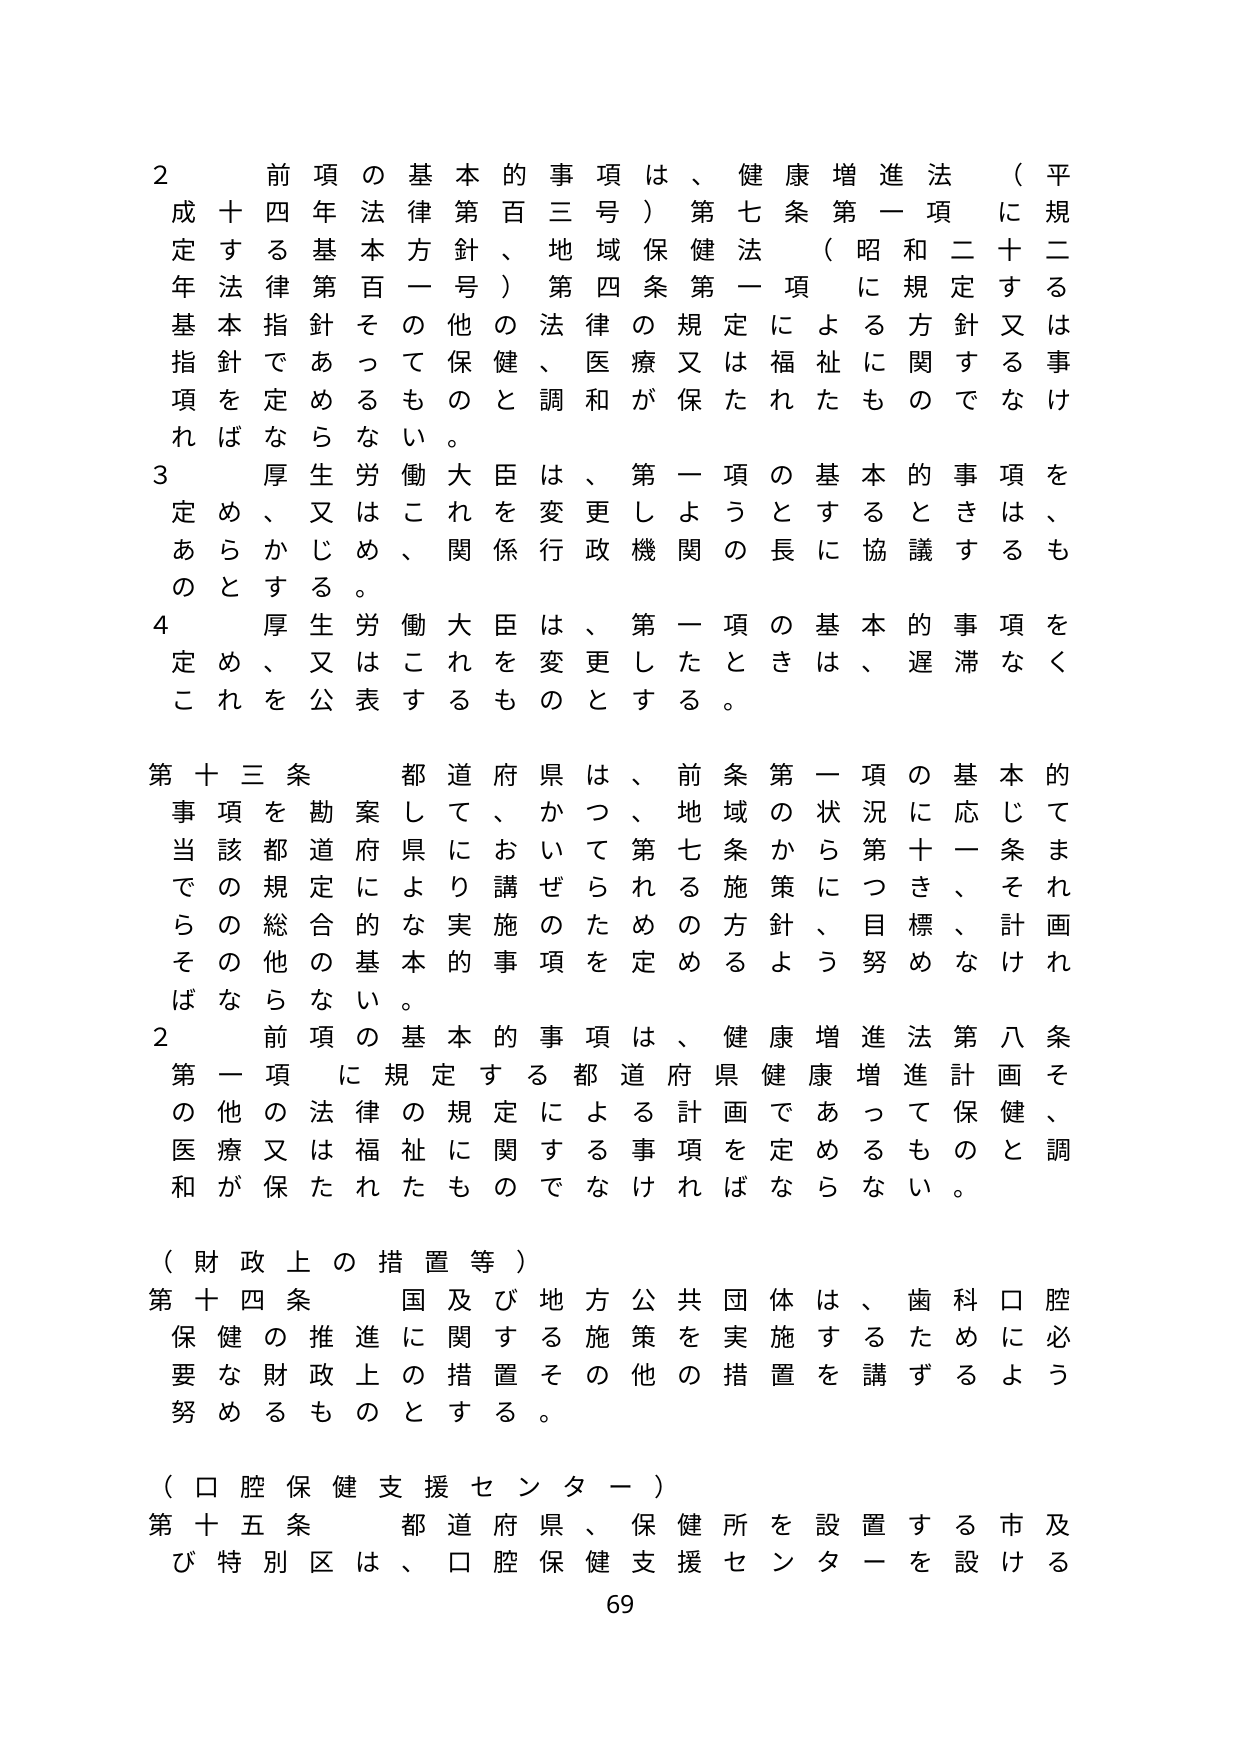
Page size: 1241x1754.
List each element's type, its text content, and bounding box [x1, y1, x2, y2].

text 第十三条 都道府県は、前条第一項の基本的事項を勘案して、かつ、地域の状況に応じて、当該都道府県において第七条から第十一条までの規定により講ぜられる施策につき、それらの総合的な実施のための方針、目標、計画その他の基本的事項を定めるよう努めなければならない。 [148, 754, 1092, 1017]
text （口腔保健支援センター） [148, 1467, 1092, 1504]
text ４ 厚生労働大臣は、第一項の基本的事項を定め、又はこれを変更したときは、遅滞なく、これを公表するものとする。 [148, 604, 1092, 717]
text ２ 前項の基本的事項は、健康増進法 （平成十四年法律第百三号）第七条第一項 に規定する基本方針、地域保健法 （昭和二十二年法律第百一号）第四条第一項 に規定する基本指針その他の法律の規定による方針又は指針であって保健、医療又は福祉に関する事項を定めるものと調和が保たれたものでなければならない。 [148, 154, 1092, 454]
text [148, 1504, 1092, 1579]
text ２ 前項の基本的事項は、健康増進法第八条第一項 に規定する都道府県健康増進計画その他の法律の規定による計画であって保健、医療又は福祉に関する事項を定めるものと調和が保たれたものでなければならない。 [148, 1017, 1092, 1204]
text 第十四条 国及び地方公共団体は、歯科口腔保健の推進に関する施策を実施するために必要な財政上の措置その他の措置を講ずるよう努めるものとする。 [148, 1279, 1092, 1429]
text ３ 厚生労働大臣は、第一項の基本的事項を定め、又はこれを変更しようとするときは、あらかじめ、関係行政機関の長に協議するものとする。 [148, 454, 1092, 604]
text （財政上の措置等） [148, 1242, 1092, 1279]
